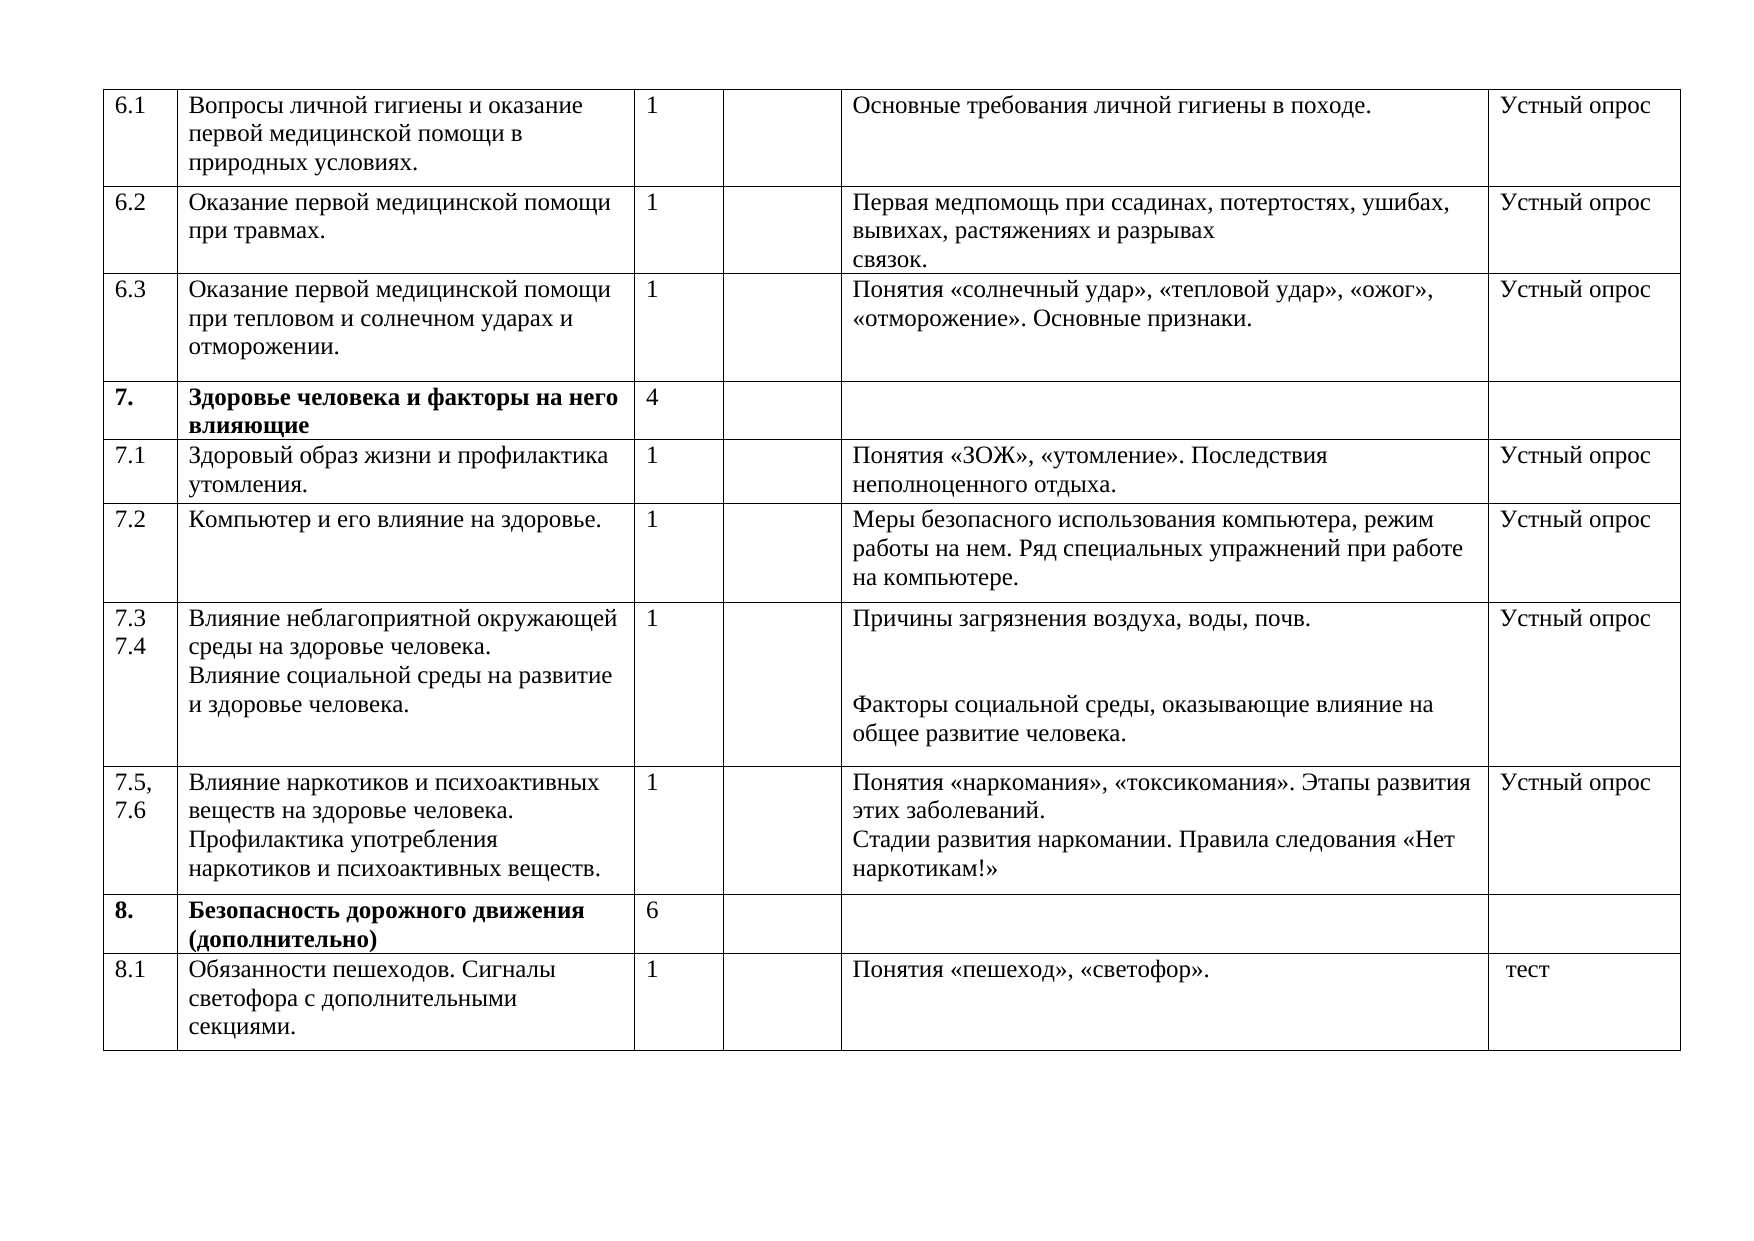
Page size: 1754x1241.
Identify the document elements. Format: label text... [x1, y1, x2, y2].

table_cell Понятия «ЗОЖ», «утомление». Последствия неполноценного отдыха. [842, 440, 1488, 503]
table_cell [724, 274, 841, 381]
table_cell Вопросы личной гигиены и оказание первой медицинской помощи в природных условиях. [178, 90, 634, 186]
table_cell [842, 895, 1488, 953]
table_cell [842, 382, 1488, 439]
table_cell Устный опрос [1489, 504, 1680, 602]
table_cell Здоровый образ жизни и профилактика утомления. [178, 440, 634, 503]
table_cell Устный опрос [1489, 767, 1680, 894]
table_cell [724, 603, 841, 766]
table_cell 1 [635, 187, 723, 273]
table_cell 7.1 [104, 440, 177, 503]
table_cell 1 [635, 90, 723, 186]
table_cell Устный опрос [1489, 603, 1680, 766]
table_cell Влияние наркотиков и психоактивных веществ на здоровье человека. Профилактика употребления наркотиков и психоактивных веществ. [178, 767, 634, 894]
table_cell Понятия «солнечный удар», «тепловой удар», «ожог», «отморожение». Основные признаки. [842, 274, 1488, 381]
table_cell [724, 440, 841, 503]
table_cell [724, 767, 841, 894]
table_cell 1 [635, 440, 723, 503]
table_cell 7.2 [104, 504, 177, 602]
table_cell Устный опрос [1489, 90, 1680, 186]
table_cell Понятия «наркомания», «токсикомания». Этапы развития этих заболеваний. Стадии развития наркомании. Правила следования «Нет наркотикам!» [842, 767, 1488, 894]
table_cell Причины загрязнения воздуха, воды, почв. Факторы социальной среды, оказывающие влияние на общее развитие человека. [842, 603, 1488, 766]
table_cell Безопасность дорожного движения (дополнительно) [178, 895, 634, 953]
table_cell Устный опрос [1489, 187, 1680, 273]
table_cell Основные требования личной гигиены в походе. [842, 90, 1488, 186]
table_cell Оказание первой медицинской помощи при тепловом и солнечном ударах и отморожении. [178, 274, 634, 381]
table_cell 6.3 [104, 274, 177, 381]
table_cell Первая медпомощь при ссадинах, потертостях, ушибах, вывихах, растяжениях и разрывах связок. [842, 187, 1488, 273]
table_cell 7.5, 7.6 [104, 767, 177, 894]
table_cell 1 [635, 767, 723, 894]
table_cell 7.3 7.4 [104, 603, 177, 766]
table_cell 7. [104, 382, 177, 439]
table_cell 1 [635, 954, 723, 1050]
table_cell 8. [104, 895, 177, 953]
table_cell [724, 90, 841, 186]
table_cell [1489, 382, 1680, 439]
table_cell Оказание первой медицинской помощи при травмах. [178, 187, 634, 273]
table_cell Меры безопасного использования компьютера, режим работы на нем. Ряд специальных упражнений при работе на компьютере. [842, 504, 1488, 602]
table_cell 1 [635, 274, 723, 381]
table_cell [1489, 895, 1680, 953]
table_cell 1 [635, 504, 723, 602]
table_cell [724, 954, 841, 1050]
table_cell 6 [635, 895, 723, 953]
table_cell тест [1489, 954, 1680, 1050]
table_cell 8.1 [104, 954, 177, 1050]
table_cell Устный опрос [1489, 274, 1680, 381]
table_cell 6.2 [104, 187, 177, 273]
table_cell [724, 187, 841, 273]
table_cell [724, 895, 841, 953]
table_cell Здоровье человека и факторы на него влияющие [178, 382, 634, 439]
table_cell [724, 504, 841, 602]
table_cell Устный опрос [1489, 440, 1680, 503]
table_cell 4 [635, 382, 723, 439]
table_cell 1 [635, 603, 723, 766]
table_cell Понятия «пешеход», «светофор». [842, 954, 1488, 1050]
table_cell 6.1 [104, 90, 177, 186]
table_cell Влияние неблагоприятной окружающей среды на здоровье человека. Влияние социальной среды на развитие и здоровье человека. [178, 603, 634, 766]
table_cell [724, 382, 841, 439]
table_cell Обязанности пешеходов. Сигналы светофора с дополнительными секциями. [178, 954, 634, 1050]
table_cell Компьютер и его влияние на здоровье. [178, 504, 634, 602]
